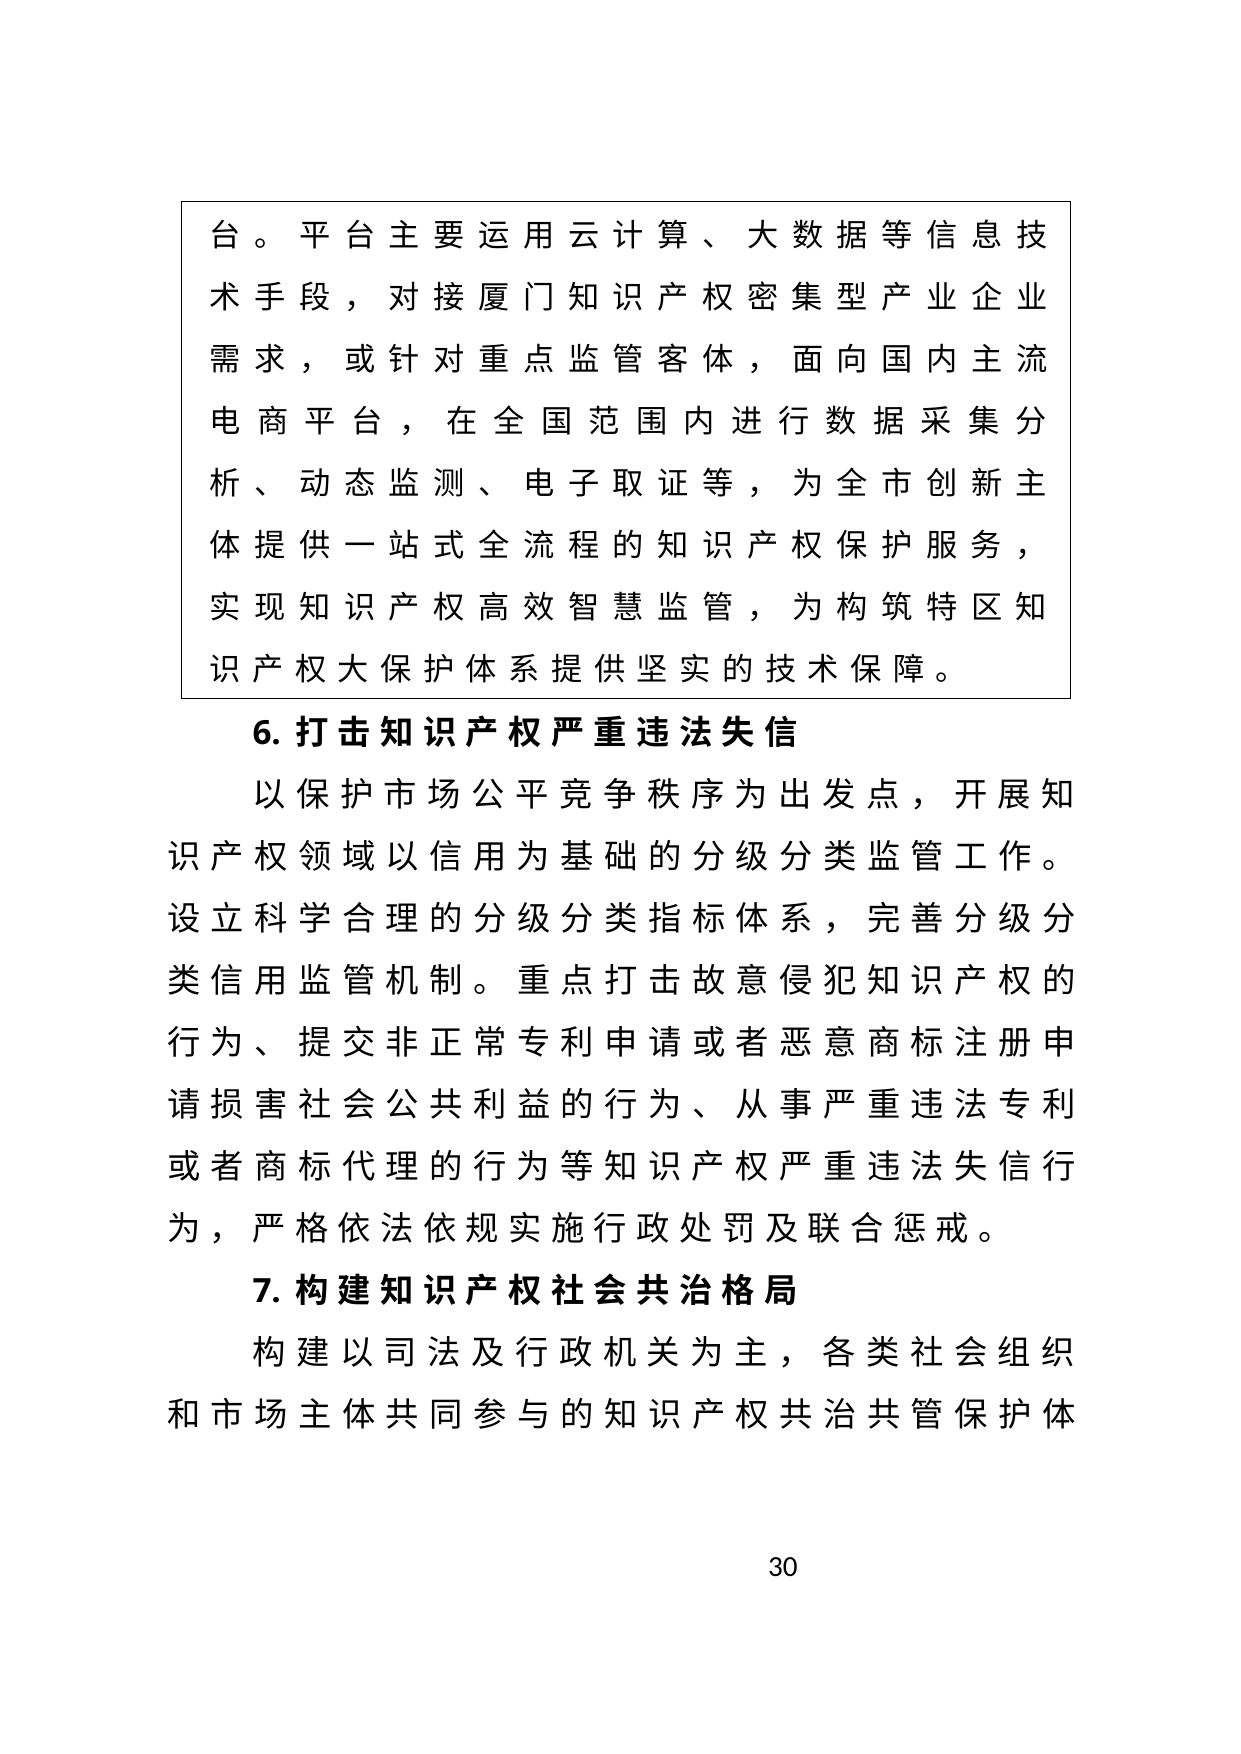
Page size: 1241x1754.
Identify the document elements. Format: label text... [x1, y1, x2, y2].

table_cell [182, 202, 1070, 698]
text 6.打击知识产权严重违法失信 [167, 699, 1085, 761]
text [167, 1318, 1085, 1442]
text 以保护市场公平竞争秩序为出发点，开展知识产权领域以信用为基础的分级分类监管工作。设立科学合理的分级分类指标体系，完善分级分类信用监管机制。重点打击故意侵犯知识产权的行为、提交非正常专利申请或者恶意商标注册申请损害社会公共利益的行为、从事严重违法专利或者商标代理的行为等知识产权严重违法失信行为，严格依法依规实施行政处罚及联合惩戒。 [167, 761, 1085, 1257]
text 7.构建知识产权社会共治格局 [167, 1257, 1085, 1318]
